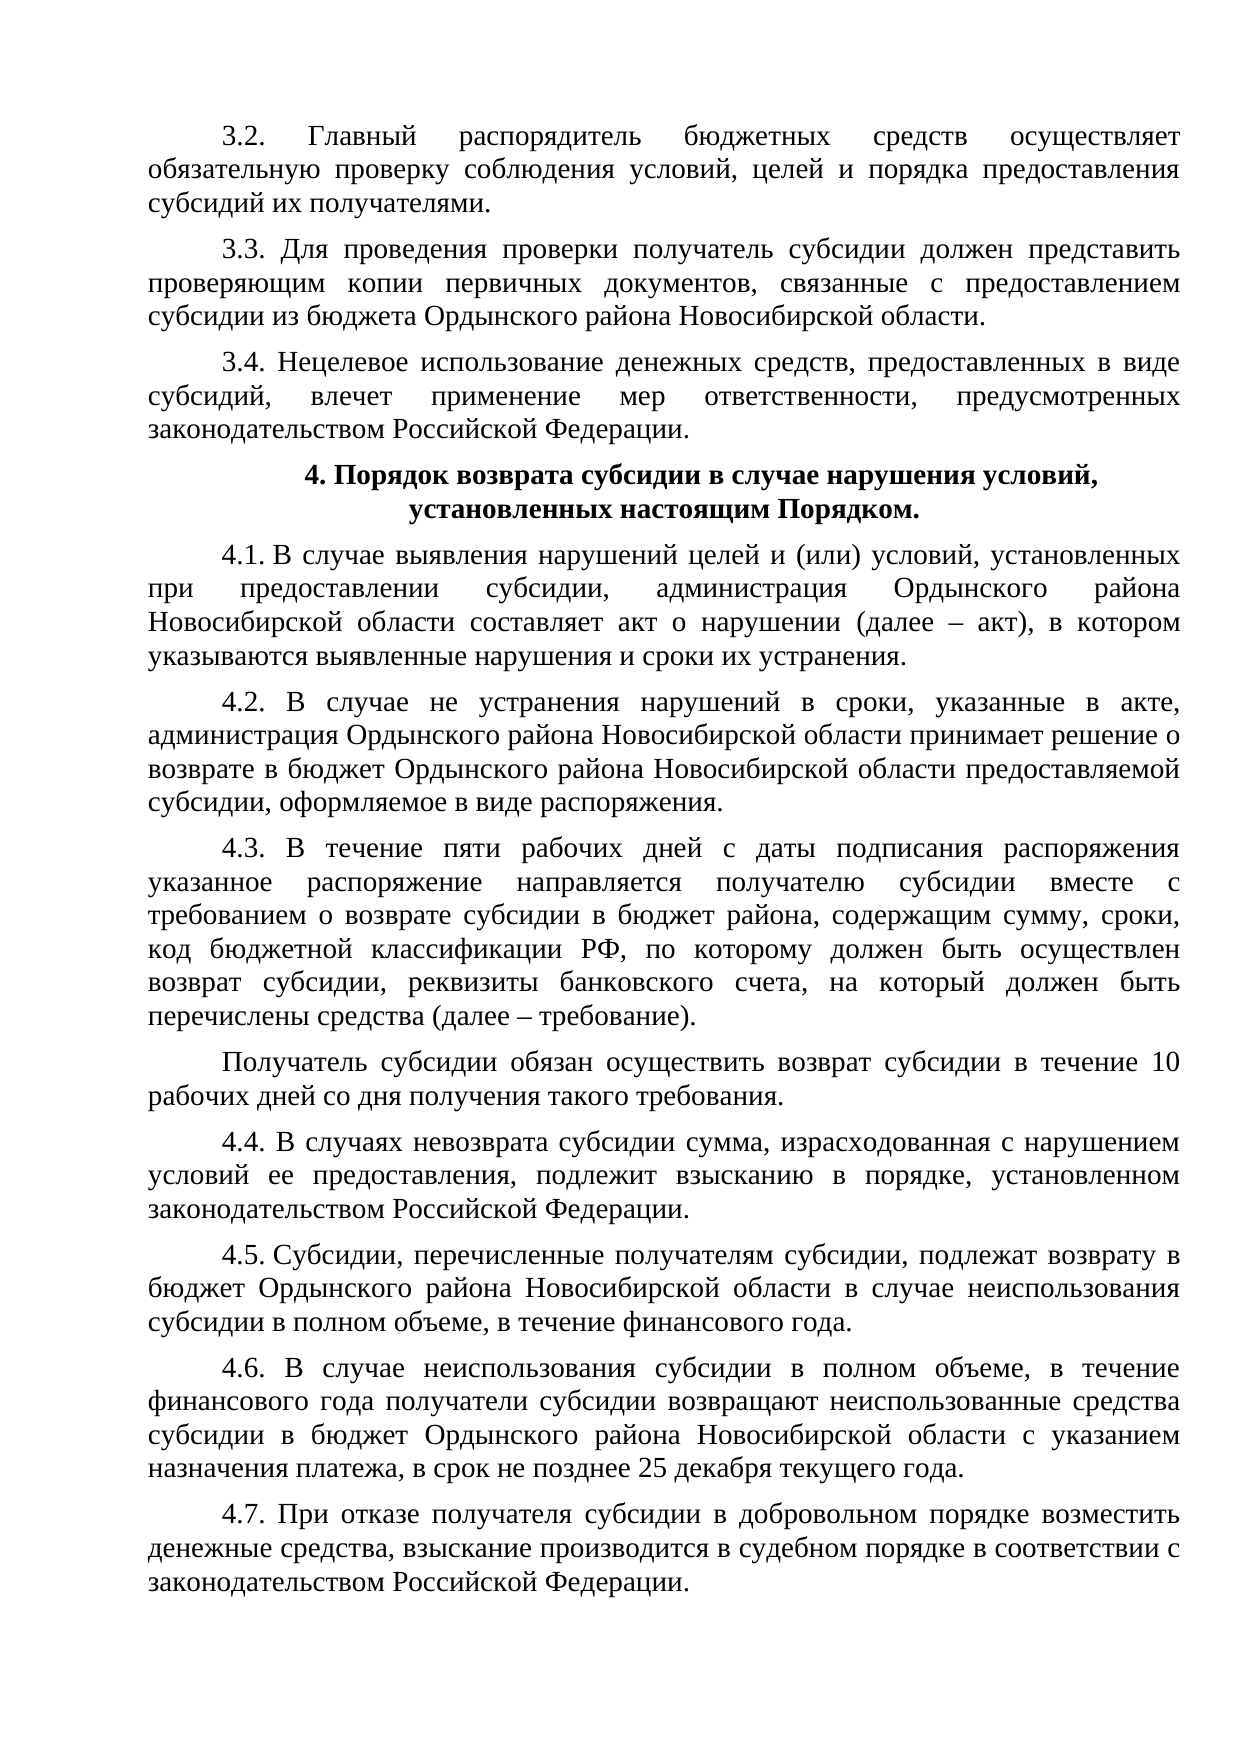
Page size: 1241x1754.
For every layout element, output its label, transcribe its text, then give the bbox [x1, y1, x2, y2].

text 4.6. В случае неиспользования субсидии в полном объеме, в течение финансового года получатели субсидии возвращают неиспользованные средства субсидии в бюджет Ордынского района Новосибирской области с указанием назначения платежа, в срок не позднее 25 декабря текущего года. [148, 1350, 1181, 1484]
text 4.5. Субсидии, перечисленные получателям субсидии, подлежат возврату в бюджет Ордынского района Новосибирской области в случае неиспользования субсидии в полном объеме, в течение финансового года. [148, 1237, 1181, 1337]
text 3.3. Для проведения проверки получатель субсидии должен представить проверяющим копии первичных документов, связанные с предоставлением субсидии из бюджета Ордынского района Новосибирской области. [148, 231, 1181, 332]
text 4.1. В случае выявления нарушений целей и (или) условий, установленных при предоставлении субсидии, администрация Ордынского района Новосибирской области составляет акт о нарушении (далее – акт), в котором указываются выявленные нарушения и сроки их устранения. [148, 537, 1181, 671]
text 4.3. В течение пяти рабочих дней с даты подписания распоряжения указанное распоряжение направляется получателю субсидии вместе с требованием о возврате субсидии в бюджет района, содержащим сумму, сроки, код бюджетной классификации РФ, по которому должен быть осуществлен возврат субсидии, реквизиты банковского счета, на который должен быть перечислены средства (далее – требование). [148, 830, 1181, 1032]
text 4.4. В случаях невозврата субсидии сумма, израсходованная с нарушением условий ее предоставления, подлежит взысканию в порядке, установленном законодательством Российской Федерации. [148, 1124, 1181, 1224]
text 3.2. Главный распорядитель бюджетных средств осуществляет обязательную проверку соблюдения условий, целей и порядка предоставления субсидий их получателями. [148, 118, 1181, 219]
text 4.2. В случае не устранения нарушений в сроки, указанные в акте, администрация Ордынского района Новосибирской области принимает решение о возврате в бюджет Ордынского района Новосибирской области предоставляемой субсидии, оформляемое в виде распоряжения. [148, 684, 1181, 818]
text 4. Порядок возврата субсидии в случае нарушения условий, установленных настоящим Порядком. [148, 457, 1181, 524]
text 4.7. При отказе получателя субсидии в добровольном порядке возместить денежные средства, взыскание производится в судебном порядке в соответствии с законодательством Российской Федерации. [148, 1497, 1181, 1597]
text 3.4. Нецелевое использование денежных средств, предоставленных в виде субсидий, влечет применение мер ответственности, предусмотренных законодательством Российской Федерации. [148, 344, 1181, 445]
text Получатель субсидии обязан осуществить возврат субсидии в течение 10 рабочих дней со дня получения такого требования. [148, 1044, 1181, 1111]
